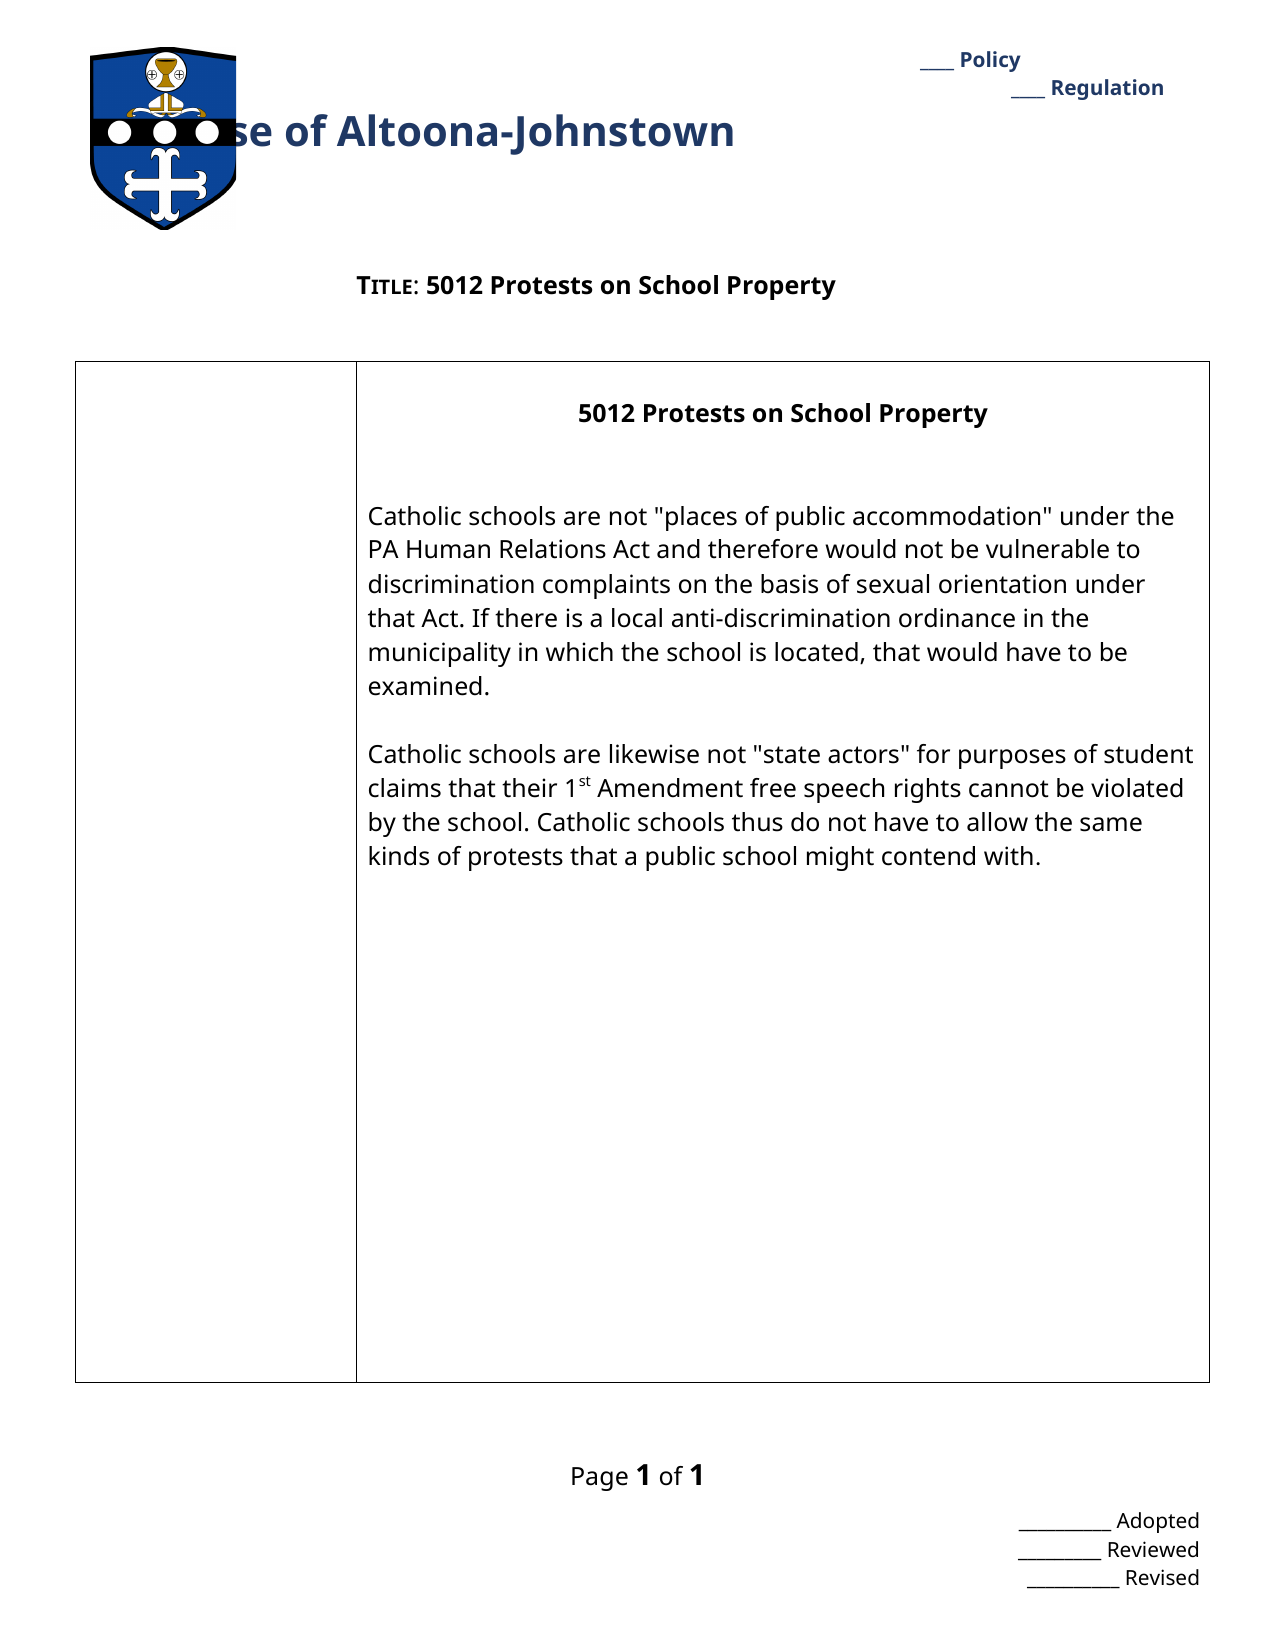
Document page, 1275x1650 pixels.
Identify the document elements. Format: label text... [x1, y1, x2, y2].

text Title: 5012 Protests on School Property [75, 268, 1200, 302]
table_header 5012 Protests on School Property Catholic schools are not "places of public accommodation" under the PA Human Relations Act and therefore would not be vulnerable to discrimination complaints on the basis of sexual orientation under that Act. If there is a local anti-discrimination ordinance in the municipality in which the school is located, that would have to be examined. Catholic schools are likewise not "state actors" for purposes of student claims that their 1st Amendment free speech rights cannot be violated by the school. Catholic schools thus do not have to allow the same kinds of protests that a public school might contend with. [357, 362, 1209, 1382]
picture [89, 47, 236, 228]
table_header [76, 362, 356, 1382]
